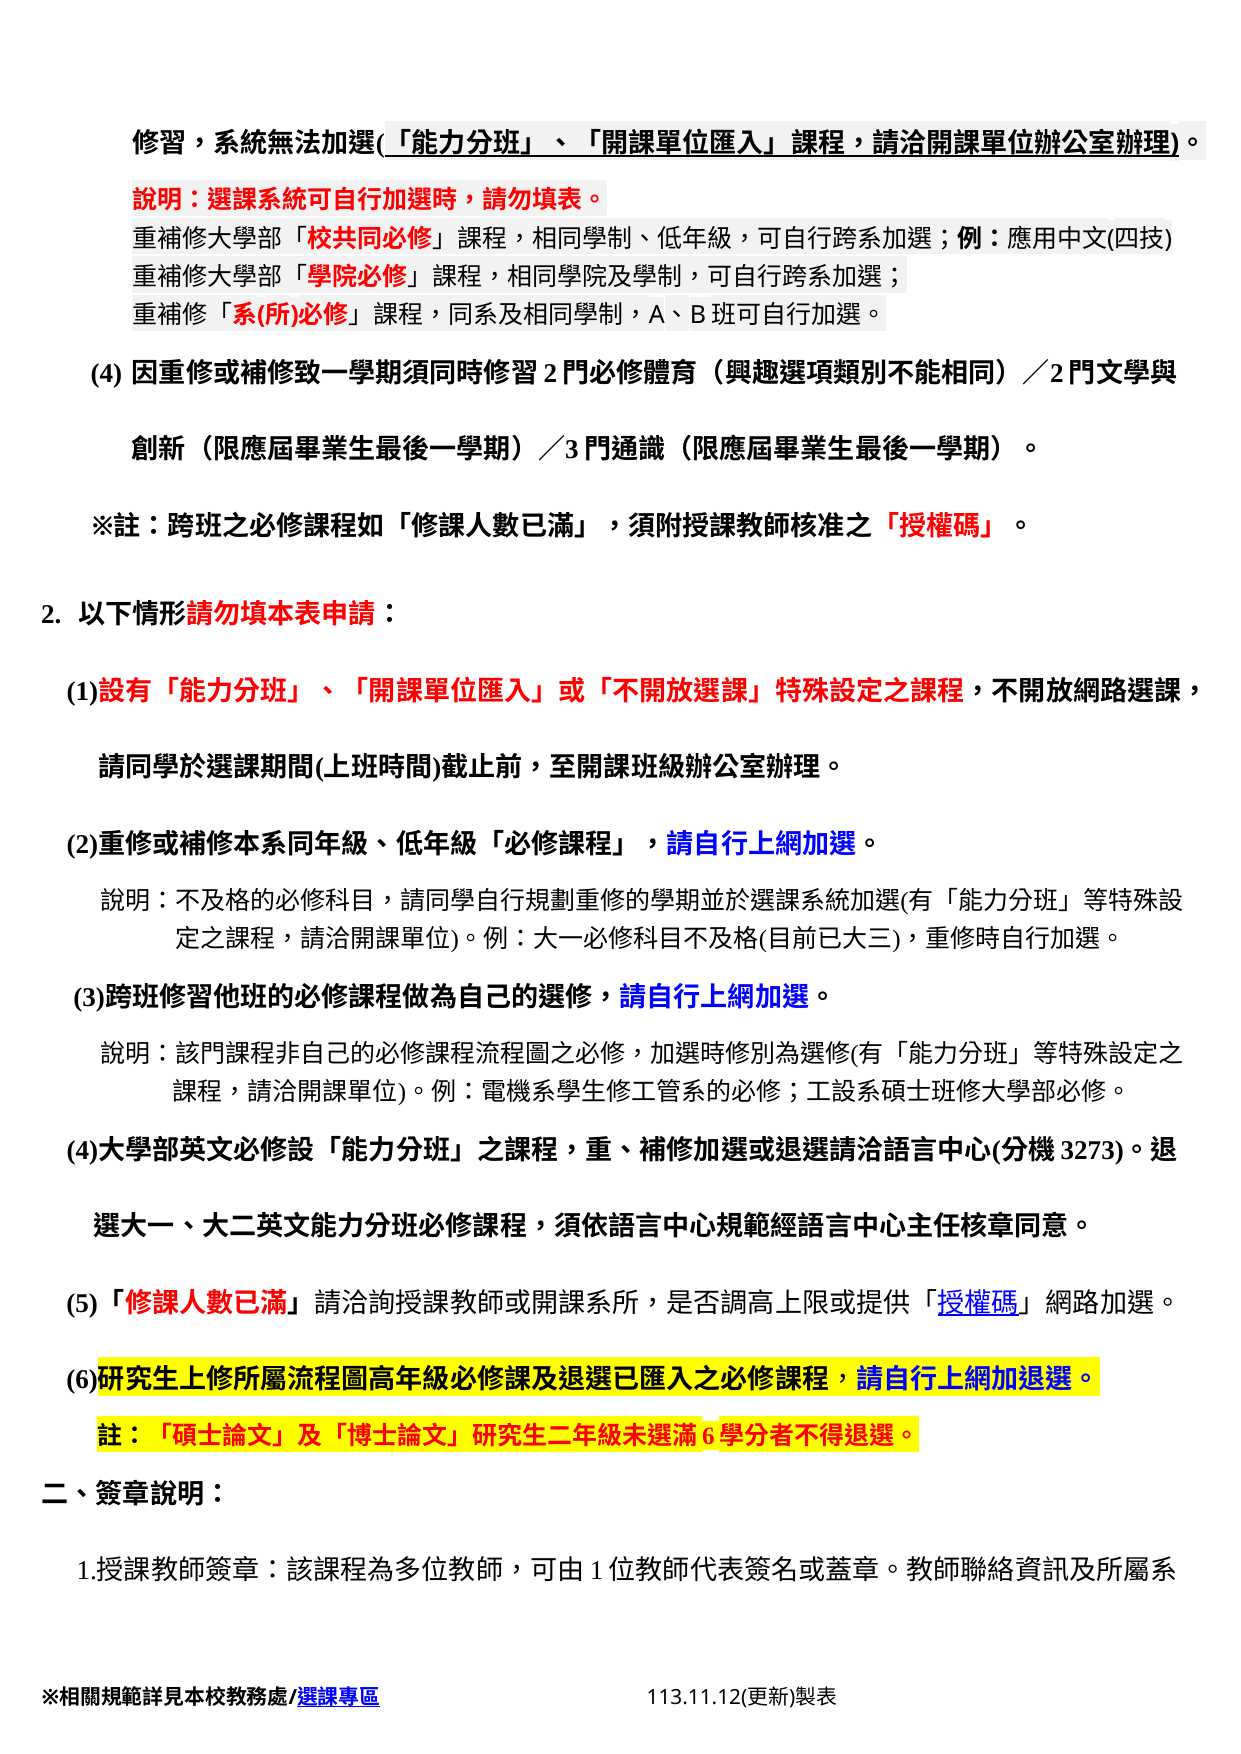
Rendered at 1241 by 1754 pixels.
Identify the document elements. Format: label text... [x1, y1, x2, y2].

text 註：「碩士論文」及「博士論文」研究生二年級未選滿6學分者不得退選。 [66, 1415, 1224, 1453]
list ※註：跨班之必修課程如「修課人數已滿」，須附授課教師核准之「授權碼」。 [91, 485, 1199, 561]
list (2)重修或補修本系同年級、低年級「必修課程」，請自行上網加選。 [66, 803, 1199, 880]
list 因重修或補修致一學期須同時修習2門必修體育（興趣選項類別不能相同）／2門文學與創新（限應屆畢業生最後一學期）／3門通識（限應屆畢業生最後一學期）。 [90, 332, 1199, 485]
list 說明：不及格的必修科目，請同學自行規劃重修的學期並於選課系統加選(有「能力分班」等特殊設定之課程，請洽開課單位)。例：大一必修科目不及格(目前已大三)，重修時自行加選。 [100, 880, 1208, 956]
text 二、簽章說明： [41, 1453, 1199, 1529]
text (3)跨班修習他班的必修課程做為自己的選修，請自行上網加選。 [66, 956, 1199, 1033]
list 重補修大學部「校共同必修」課程，相同學制、低年級，可自行跨系加選；例：應用中文(四技) [132, 217, 1199, 256]
text (4)大學部英文必修設「能力分班」之課程，重、補修加選或退選請洽語言中心(分機3273)。退選大一、大二英文能力分班必修課程，須依語言中心規範經語言中心主任核章同意。 [66, 1109, 1199, 1262]
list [90, 103, 1186, 179]
text (6)研究生上修所屬流程圖高年級必修課及退選已匯入之必修課程，請自行上網加退選。 [66, 1338, 1224, 1415]
list 說明：該門課程非自己的必修課程流程圖之必修，加選時修別為選修(有「能力分班」等特殊設定之課程，請洽開課單位)。例：電機系學生修工管系的必修；工設系碩士班修大學部必修。 [100, 1033, 1193, 1109]
list 重補修大學部「學院必修」課程，相同學院及學制，可自行跨系加選； [132, 256, 1199, 294]
list 以下情形請勿填本表申請： [41, 574, 1199, 650]
list (1)設有「能力分班」、「開課單位匯入」或「不開放選課」特殊設定之課程，不開放網路選課，請同學於選課期間(上班時間)截止前，至開課班級辦公室辦理。 [66, 650, 1211, 803]
list 重補修「系(所)必修」課程，同系及相同學制，A、B班可自行加選。 [132, 294, 1199, 332]
text (5)「修課人數已滿」請洽詢授課教師或開課系所，是否調高上限或提供「授權碼」網路加選。 [66, 1262, 1224, 1338]
list 說明：選課系統可自行加選時，請勿填表。 [132, 179, 1199, 217]
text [76, 1529, 1198, 1606]
